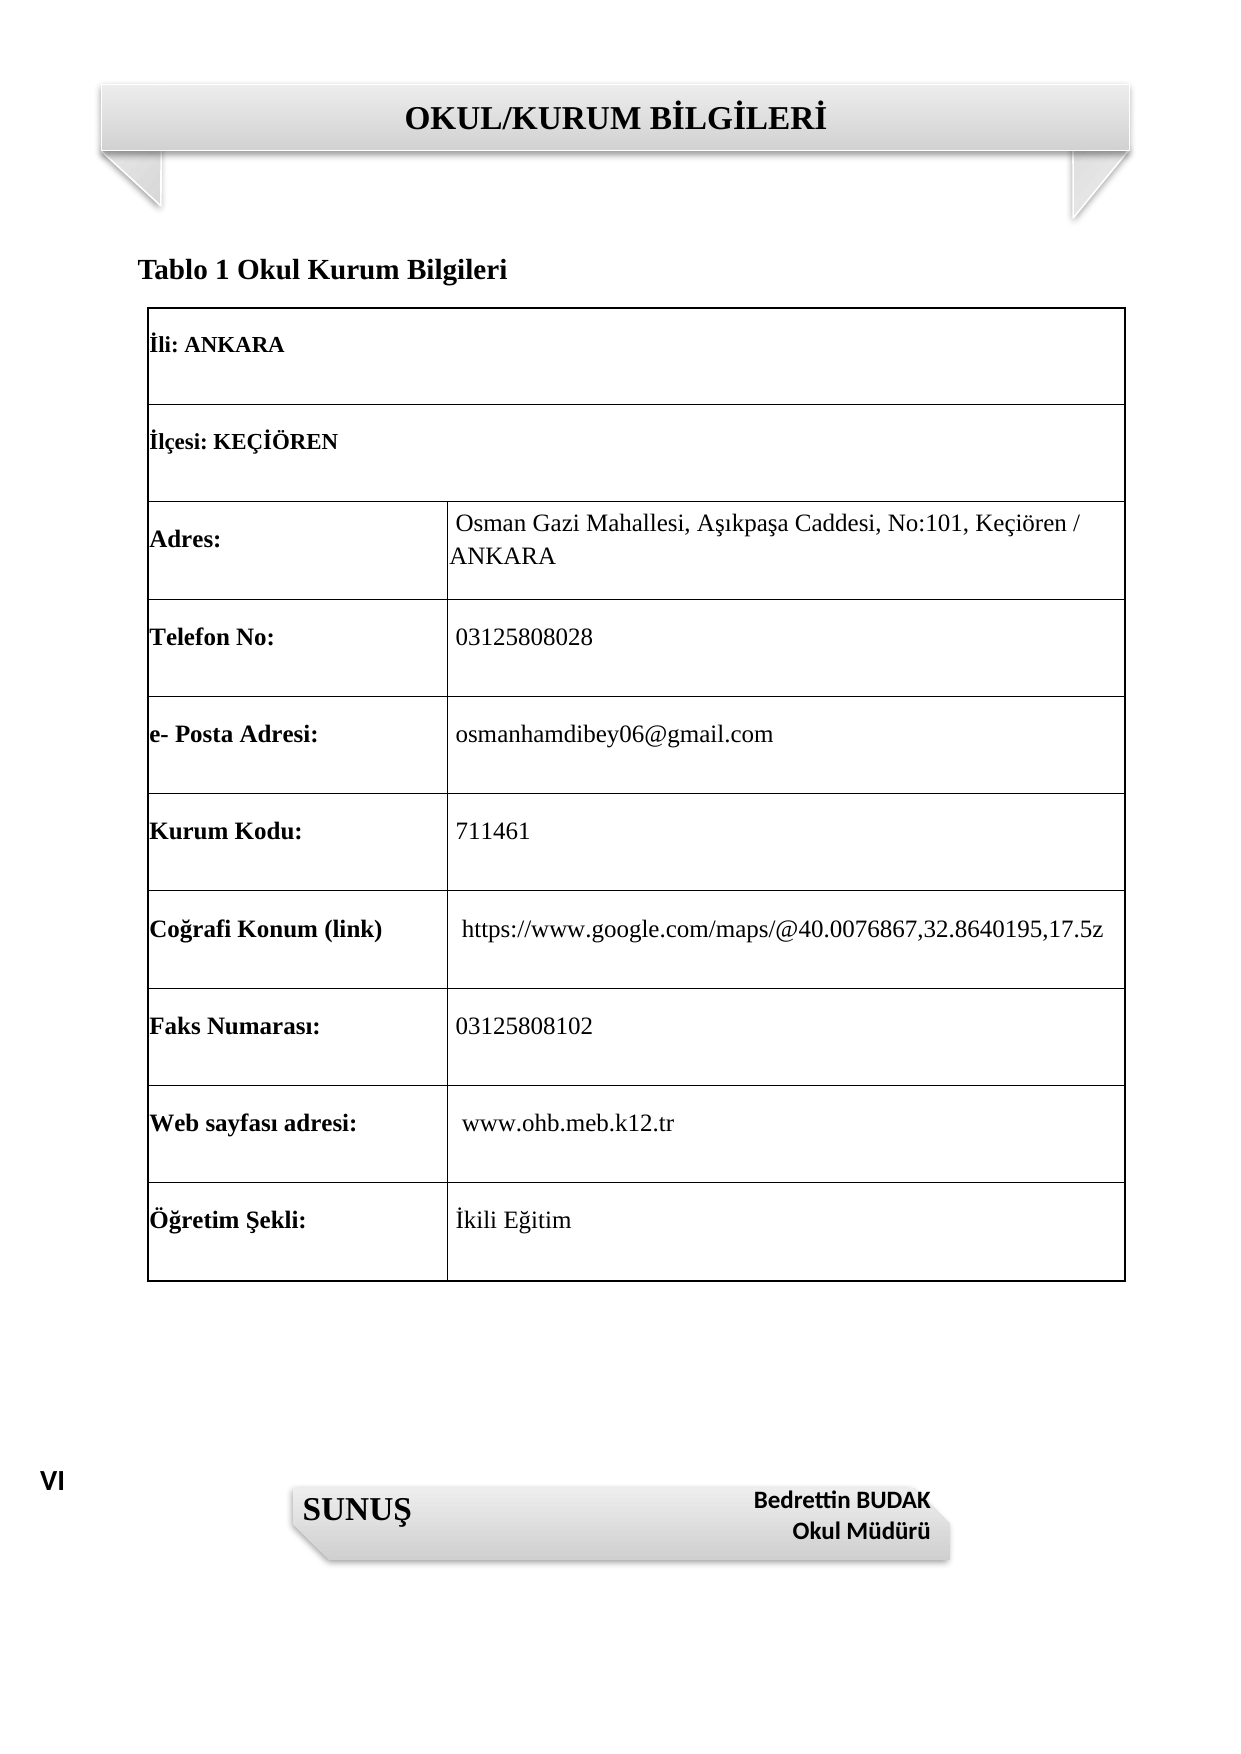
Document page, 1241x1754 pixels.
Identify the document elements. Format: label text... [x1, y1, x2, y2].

table_cell Kurum Kodu: [149, 794, 447, 890]
table_cell https://www.google.com/maps/@40.0076867,32.8640195,17.5z [448, 891, 1124, 988]
table_cell Web sayfası adresi: [149, 1086, 447, 1182]
table_cell osmanhamdibey06@gmail.com [448, 697, 1124, 793]
table_cell Öğretim Şekli: [149, 1183, 447, 1279]
table_cell Faks Numarası: [149, 989, 447, 1085]
table_cell 03125808028 [448, 600, 1124, 696]
table_cell Coğrafi Konum (link) [149, 891, 447, 988]
table_cell www.ohb.meb.k12.tr [448, 1086, 1124, 1182]
table_header İli: ANKARA [149, 309, 1124, 404]
table_cell Osman Gazi Mahallesi, Aşıkpaşa Caddesi, No:101, Keçiören / ANKARA [448, 502, 1124, 598]
table_cell İkili Eğitim [448, 1183, 1124, 1279]
table_cell İlçesi: KEÇİÖREN [149, 405, 1124, 501]
table_cell e- Posta Adresi: [149, 697, 447, 793]
table_cell 03125808102 [448, 989, 1124, 1085]
table_cell Telefon No: [149, 600, 447, 696]
table_cell 711461 [448, 794, 1124, 890]
table_cell Adres: [149, 502, 447, 598]
